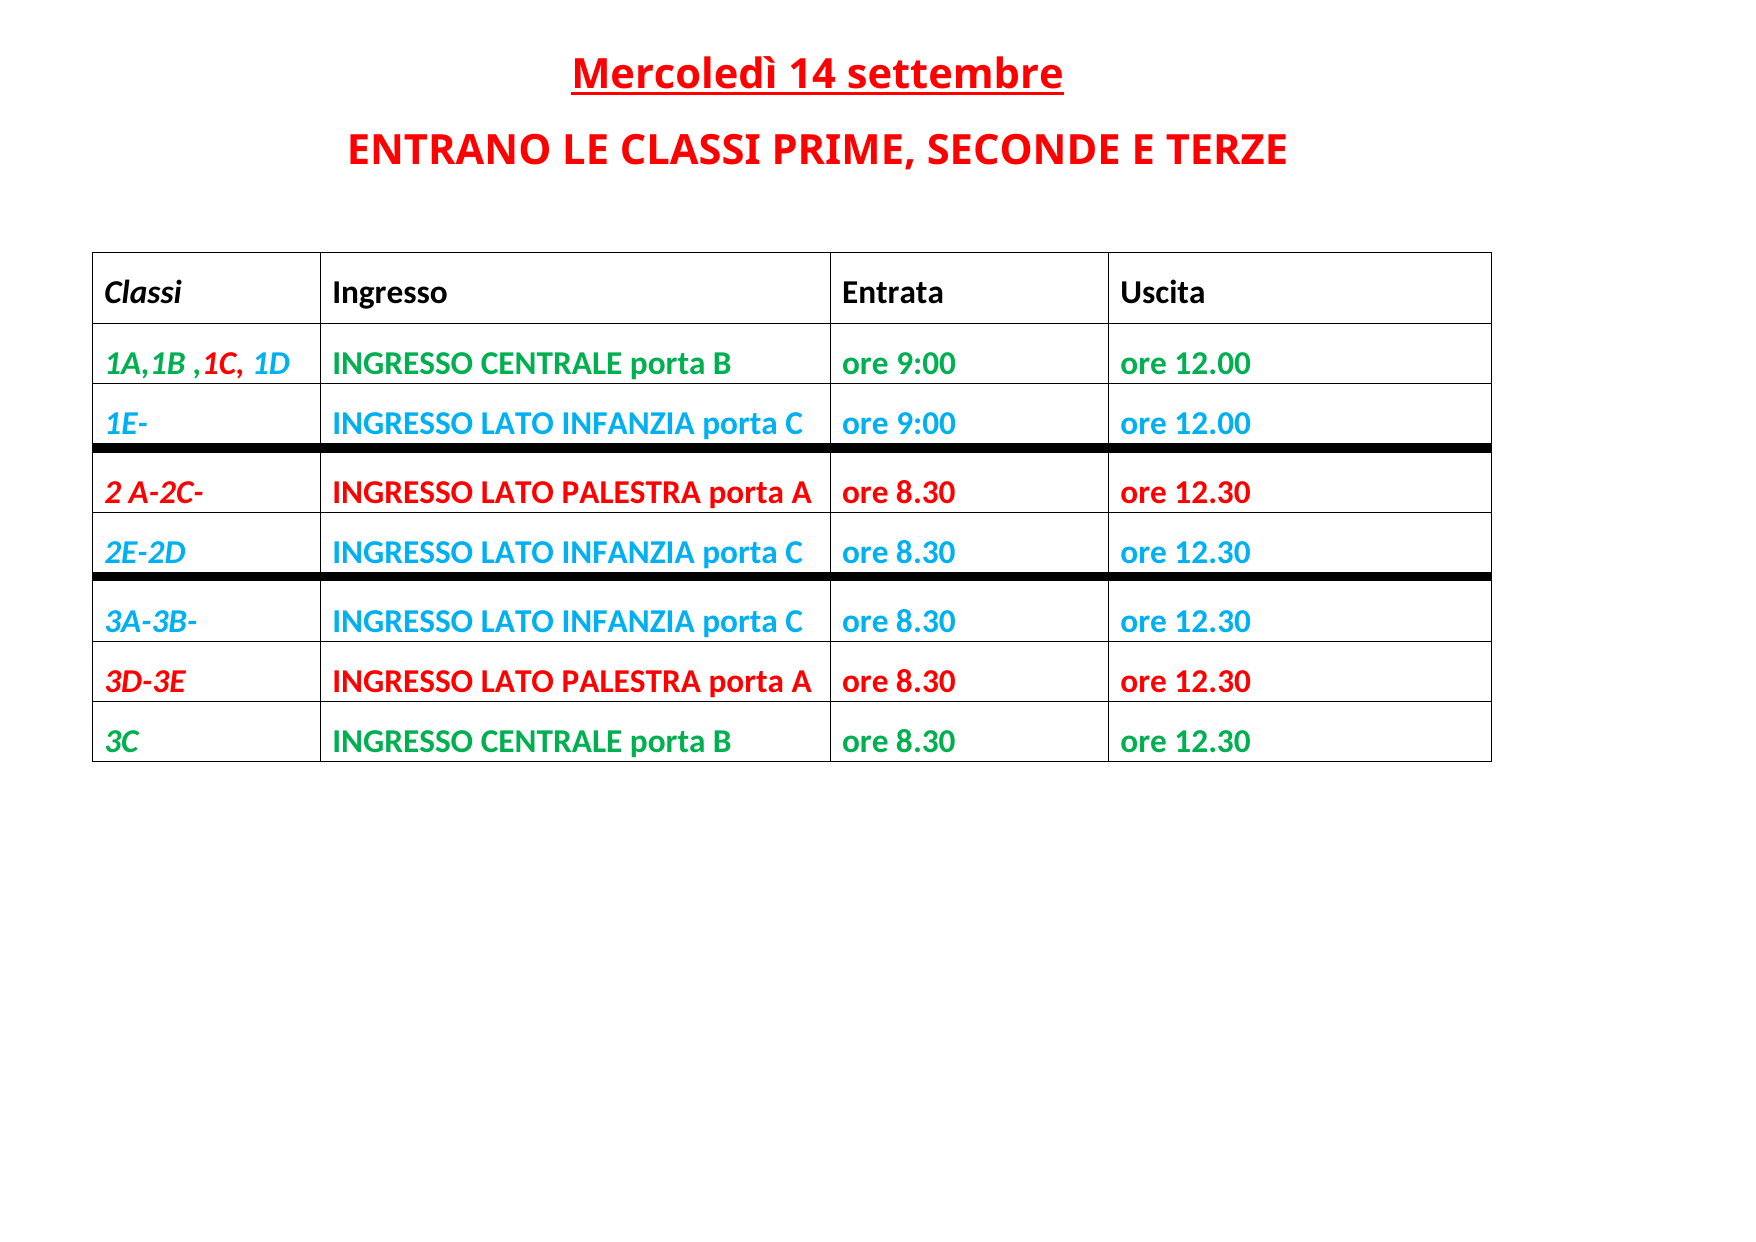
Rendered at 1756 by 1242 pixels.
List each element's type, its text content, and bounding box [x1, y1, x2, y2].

table_cell ore 8.30 [831, 513, 1108, 572]
table_cell ore 8.30 [831, 453, 1108, 512]
table_cell ore 12.30 [1109, 642, 1491, 701]
table_header Entrata [831, 253, 1108, 322]
text ENTRANO LE CLASSI PRIME, SECONDE E TERZE [118, 120, 1503, 176]
table_cell 3C [93, 702, 320, 761]
table_cell ore 12.30 [1109, 702, 1491, 761]
table_cell 1E- [93, 384, 320, 443]
text Mercoledì 14 settembre [118, 44, 1503, 101]
table_cell ore 8.30 [831, 581, 1108, 641]
table_cell 2E-2D [93, 513, 320, 572]
table_header Uscita [1109, 253, 1491, 322]
table_cell 3D-3E [93, 642, 320, 701]
table_cell INGRESSO CENTRALE porta B [321, 702, 830, 761]
table_cell 2 A-2C- [93, 453, 320, 512]
table_cell INGRESSO CENTRALE porta B [321, 324, 830, 383]
table_header Classi [93, 253, 320, 322]
table_cell INGRESSO LATO PALESTRA porta A [321, 453, 830, 512]
table_cell INGRESSO LATO INFANZIA porta C [321, 581, 830, 641]
table_cell ore 12.00 [1109, 324, 1491, 383]
table_cell INGRESSO LATO INFANZIA porta C [321, 384, 830, 443]
table_cell INGRESSO LATO INFANZIA porta C [321, 513, 830, 572]
table_cell ore 12.00 [1109, 384, 1491, 443]
table_cell ore 12.30 [1109, 453, 1491, 512]
table_cell ore 9:00 [831, 384, 1108, 443]
table_cell ore 12.30 [1109, 513, 1491, 572]
table_cell ore 12.30 [1109, 581, 1491, 641]
table_cell ore 8.30 [831, 642, 1108, 701]
table_cell INGRESSO LATO PALESTRA porta A [321, 642, 830, 701]
table_cell 1A,1B ,1C, 1D [93, 324, 320, 383]
table_header Ingresso [321, 253, 830, 322]
table_cell 3A-3B- [93, 581, 320, 641]
table_cell ore 9:00 [831, 324, 1108, 383]
table_cell ore 8.30 [831, 702, 1108, 761]
